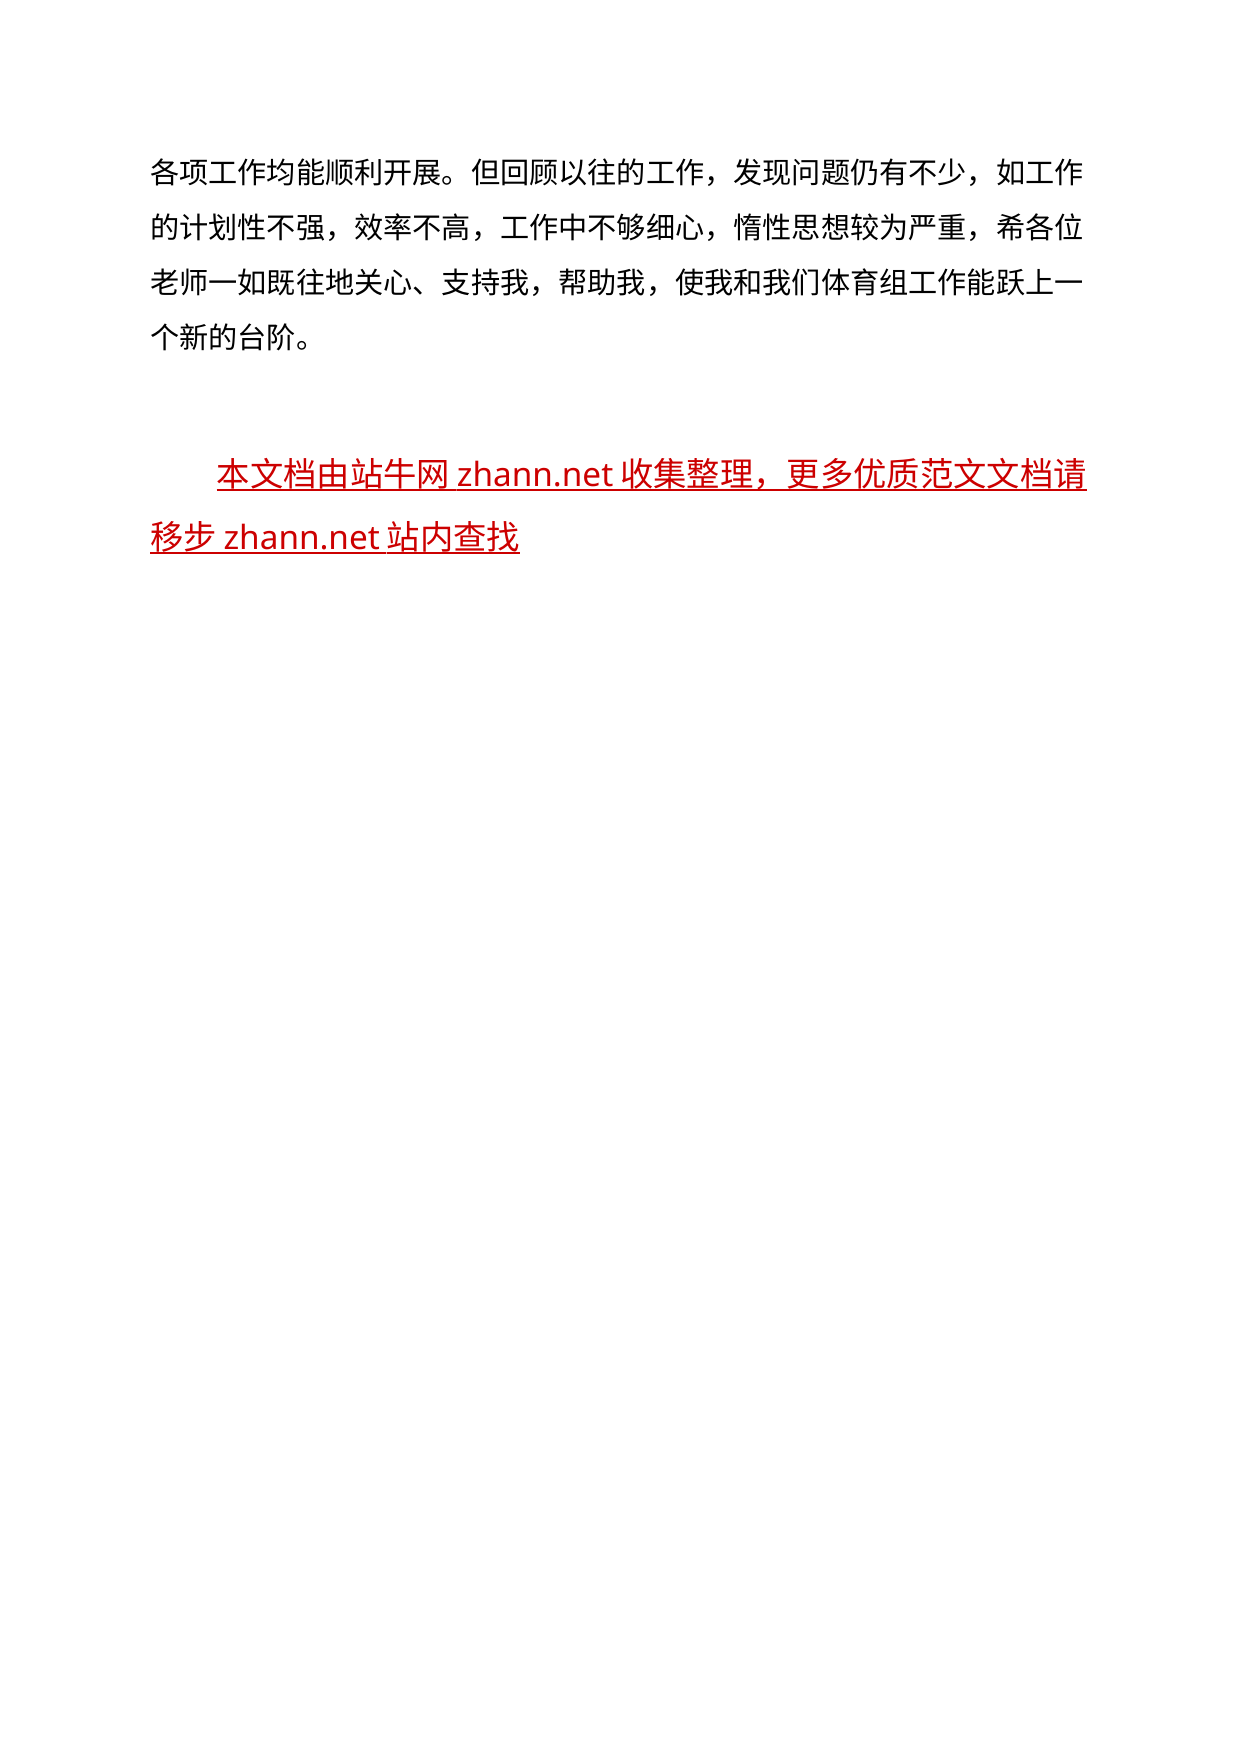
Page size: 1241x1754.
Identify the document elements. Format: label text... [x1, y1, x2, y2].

text 本文档由站牛网zhann.net收集整理，更多优质范文文档请移步zhann.net站内查找 [150, 448, 1090, 559]
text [150, 150, 1090, 357]
